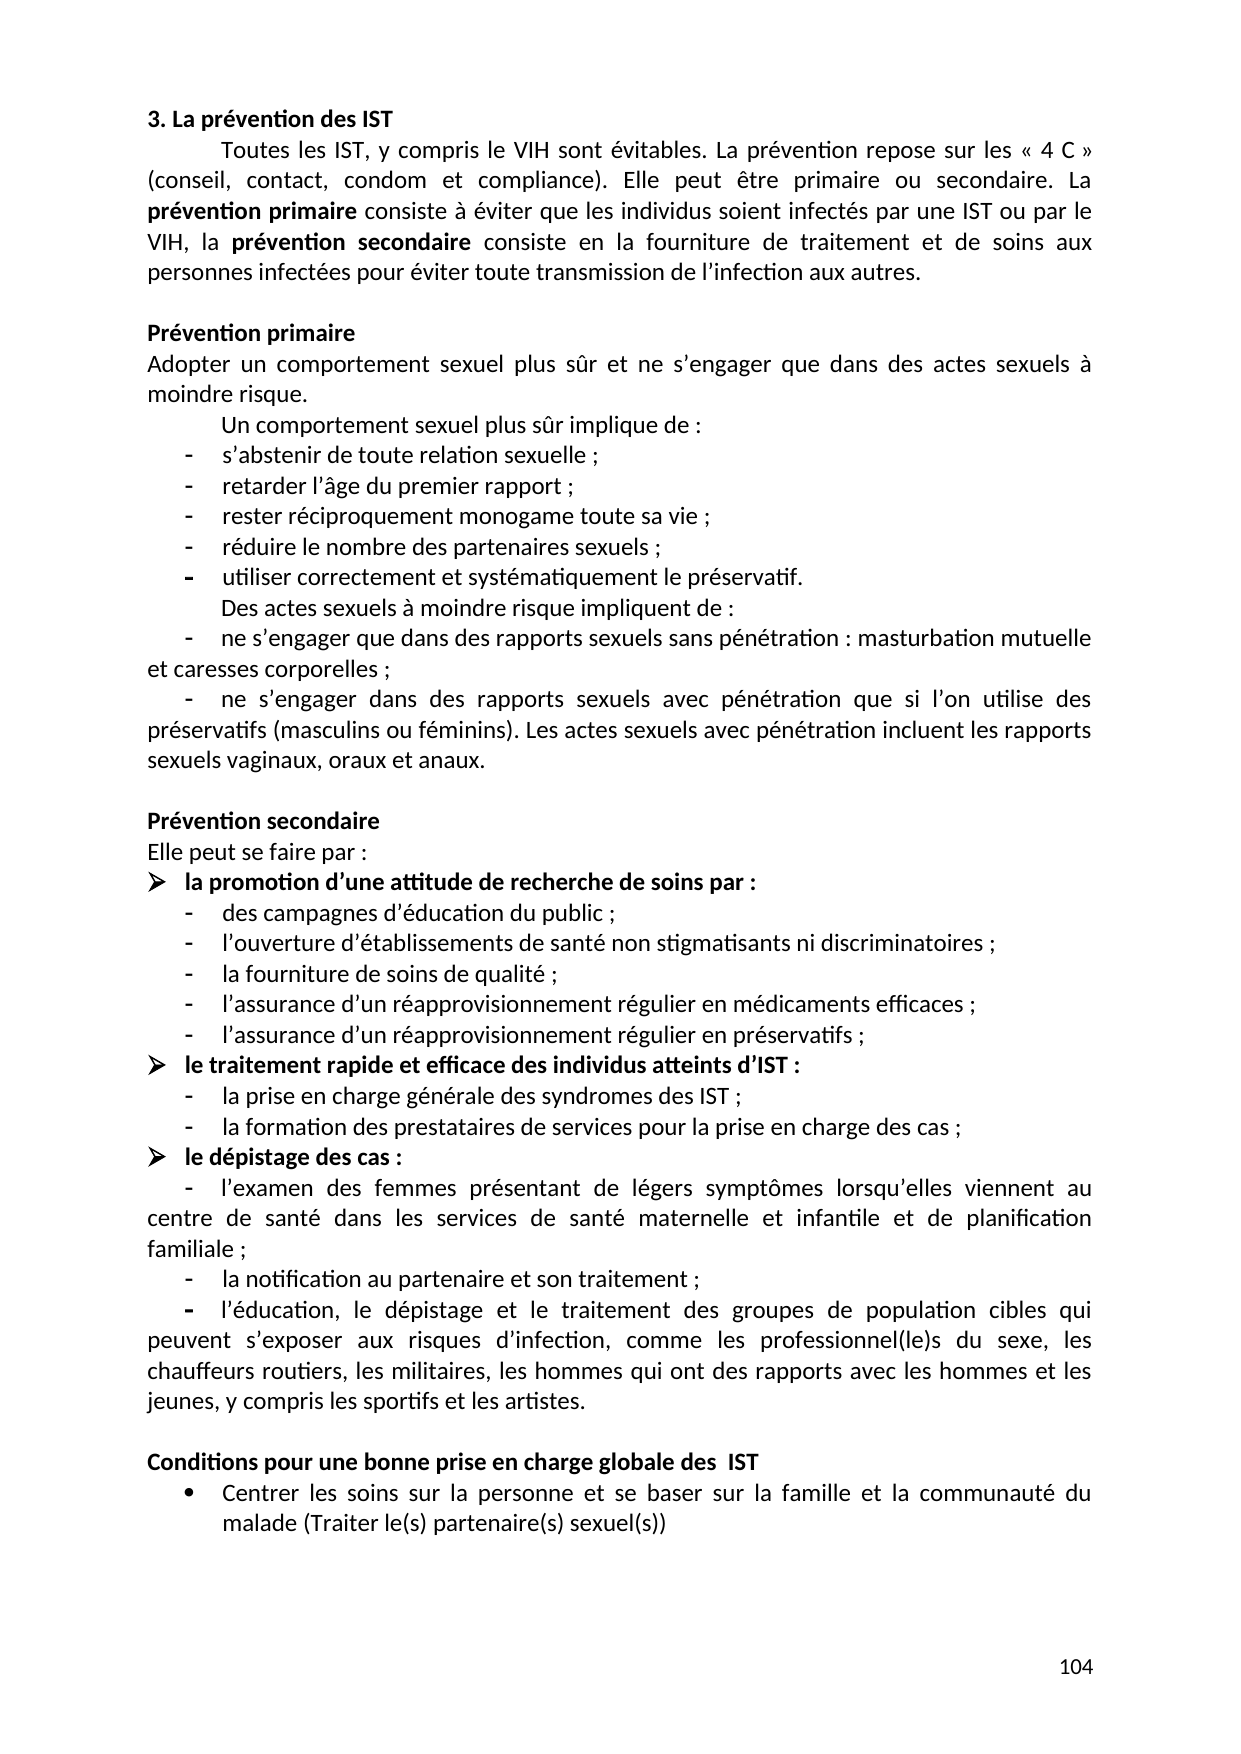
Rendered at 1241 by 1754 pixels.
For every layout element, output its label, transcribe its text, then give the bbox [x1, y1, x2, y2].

list la promotion d’une attitude de recherche de soins par : [147, 867, 1093, 897]
list rester réciproquement monogame toute sa vie ; [184, 500, 1093, 531]
text Des actes sexuels à moindre risque impliquent de : [147, 592, 1093, 622]
list ne s’engager dans des rapports sexuels avec pénétration que si l’on utilise des préservatifs (masculins ou féminins). Les actes sexuels avec pénétration incluent les rapports sexuels vaginaux, oraux et anaux. [147, 683, 1093, 775]
text Toutes les IST, y compris le VIH sont évitables. La prévention repose sur les « 4 C » (conseil, contact, condom et compliance). Elle peut être primaire ou secondaire. La prévention primaire consiste à éviter que les individus soient infectés par une IST ou par le VIH, la prévention secondaire consiste en la fourniture de traitement et de soins aux personnes infectées pour éviter toute transmission de l’infection aux autres. [147, 134, 1093, 287]
text Adopter un comportement sexuel plus sûr et ne s’engager que dans des actes sexuels à moindre risque. [147, 348, 1093, 409]
list retarder l’âge du premier rapport ; [184, 470, 1093, 500]
list la notification au partenaire et son traitement ; [184, 1263, 1093, 1294]
list l’assurance d’un réapprovisionnement régulier en médicaments efficaces ; [184, 989, 1093, 1019]
list le traitement rapide et efficace des individus atteints d’IST : [147, 1050, 1093, 1080]
text Prévention secondaire [147, 806, 1093, 836]
text Un comportement sexuel plus sûr implique de : [147, 409, 1093, 439]
list l’ouverture d’établissements de santé non stigmatisants ni discriminatoires ; [184, 928, 1093, 958]
list la fourniture de soins de qualité ; [184, 958, 1093, 989]
text Conditions pour une bonne prise en charge globale des IST [147, 1446, 1093, 1477]
list Centrer les soins sur la personne et se baser sur la famille et la communauté du malade (Traiter le(s) partenaire(s) sexuel(s)) [184, 1477, 1093, 1538]
list ne s’engager que dans des rapports sexuels sans pénétration : masturbation mutuelle et caresses corporelles ; [147, 622, 1093, 683]
list l’éducation, le dépistage et le traitement des groupes de population cibles qui peuvent s’exposer aux risques d’infection, comme les professionnel(le)s du sexe, les chauffeurs routiers, les militaires, les hommes qui ont des rapports avec les hommes et les jeunes, y compris les sportifs et les artistes. [147, 1294, 1093, 1416]
list la prise en charge générale des syndromes des IST ; [184, 1080, 1093, 1111]
list réduire le nombre des partenaires sexuels ; [184, 531, 1093, 561]
list des campagnes d’éducation du public ; [184, 897, 1093, 928]
text Prévention primaire [147, 317, 1093, 348]
list s’abstenir de toute relation sexuelle ; [184, 439, 1093, 470]
list 3. La prévention des IST [147, 103, 1093, 134]
list l’assurance d’un réapprovisionnement régulier en préservatifs ; [184, 1019, 1093, 1050]
list la formation des prestataires de services pour la prise en charge des cas ; [184, 1111, 1093, 1141]
list utiliser correctement et systématiquement le préservatif. [184, 561, 1093, 592]
list le dépistage des cas : [147, 1141, 1093, 1172]
text Elle peut se faire par : [147, 836, 1093, 867]
list l’examen des femmes présentant de légers symptômes lorsqu’elles viennent au centre de santé dans les services de santé maternelle et infantile et de planification familiale ; [147, 1172, 1093, 1263]
